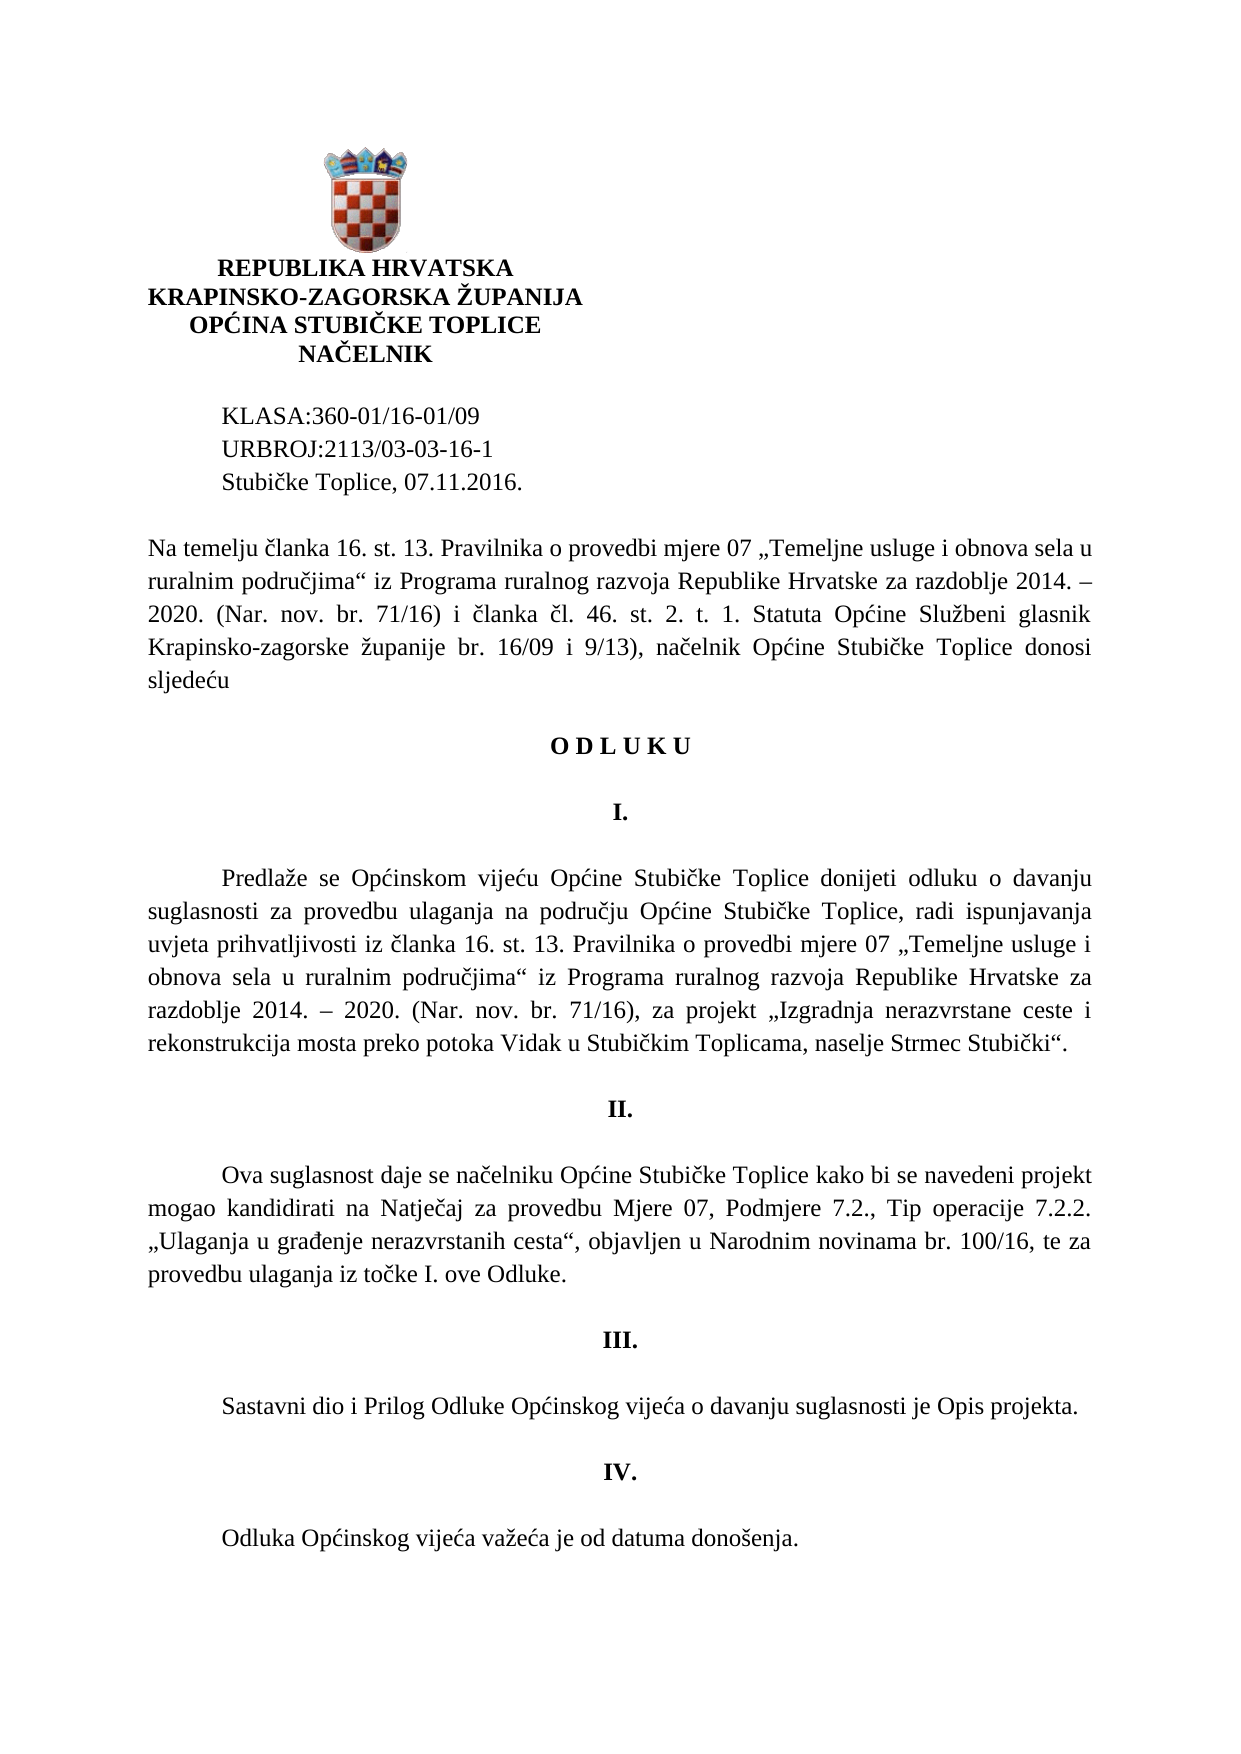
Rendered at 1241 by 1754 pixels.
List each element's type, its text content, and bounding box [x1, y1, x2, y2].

text O D L U K U [148, 731, 1093, 760]
text Stubičke Toplice, 07.11.2016. [221, 467, 1093, 496]
text II. [148, 1094, 1093, 1123]
picture [323, 147, 408, 253]
text URBROJ:2113/03-03-16-1 [221, 434, 1093, 463]
text I. [148, 797, 1093, 826]
text IV. [148, 1457, 1093, 1486]
text Ova suglasnost daje se načelniku Općine Stubičke Toplice kako bi se navedeni projekt mogao kandidirati na Natječaj za provedbu Mjere 07, Podmjere 7.2., Tip operacije 7.2.2. „Ulaganja u građenje nerazvrstanih cesta“, objavljen u Narodnim novinama br. 100/16, te za provedbu ulaganja iz točke I. ove Odluke. [148, 1160, 1093, 1288]
text Odluka Općinskog vijeća važeća je od datuma donošenja. [148, 1523, 1093, 1552]
text Predlaže se Općinskom vijeću Općine Stubičke Toplice donijeti odluku o davanju suglasnosti za provedbu ulaganja na području Općine Stubičke Toplice, radi ispunjavanja uvjeta prihvatljivosti iz članka 16. st. 13. Pravilnika o provedbi mjere 07 „Temeljne usluge i obnova sela u ruralnim područjima“ iz Programa ruralnog razvoja Republike Hrvatske za razdoblje 2014. – 2020. (Nar. nov. br. 71/16), za projekt „Izgradnja nerazvrstane ceste i rekonstrukcija mosta preko potoka Vidak u Stubičkim Toplicama, naselje Strmec Stubički“. [148, 863, 1093, 1057]
text Na temelju članka 16. st. 13. Pravilnika o provedbi mjere 07 „Temeljne usluge i obnova sela u ruralnim područjima“ iz Programa ruralnog razvoja Republike Hrvatske za razdoblje 2014. – 2020. (Nar. nov. br. 71/16) i članka čl. 46. st. 2. t. 1. Statuta Općine Službeni glasnik Krapinsko-zagorske županije br. 16/09 i 9/13), načelnik Općine Stubičke Toplice donosi sljedeću [148, 533, 1093, 694]
text KLASA:360-01/16-01/09 [221, 401, 1093, 429]
text III. [148, 1325, 1093, 1354]
table_header REPUBLIKA HRVATSKA KRAPINSKO-ZAGORSKA ŽUPANIJA OPĆINA STUBIČKE TOPLICE NAČELNIK [136, 148, 594, 368]
text Sastavni dio i Prilog Odluke Općinskog vijeća o davanju suglasnosti je Opis projekta. [148, 1391, 1093, 1420]
